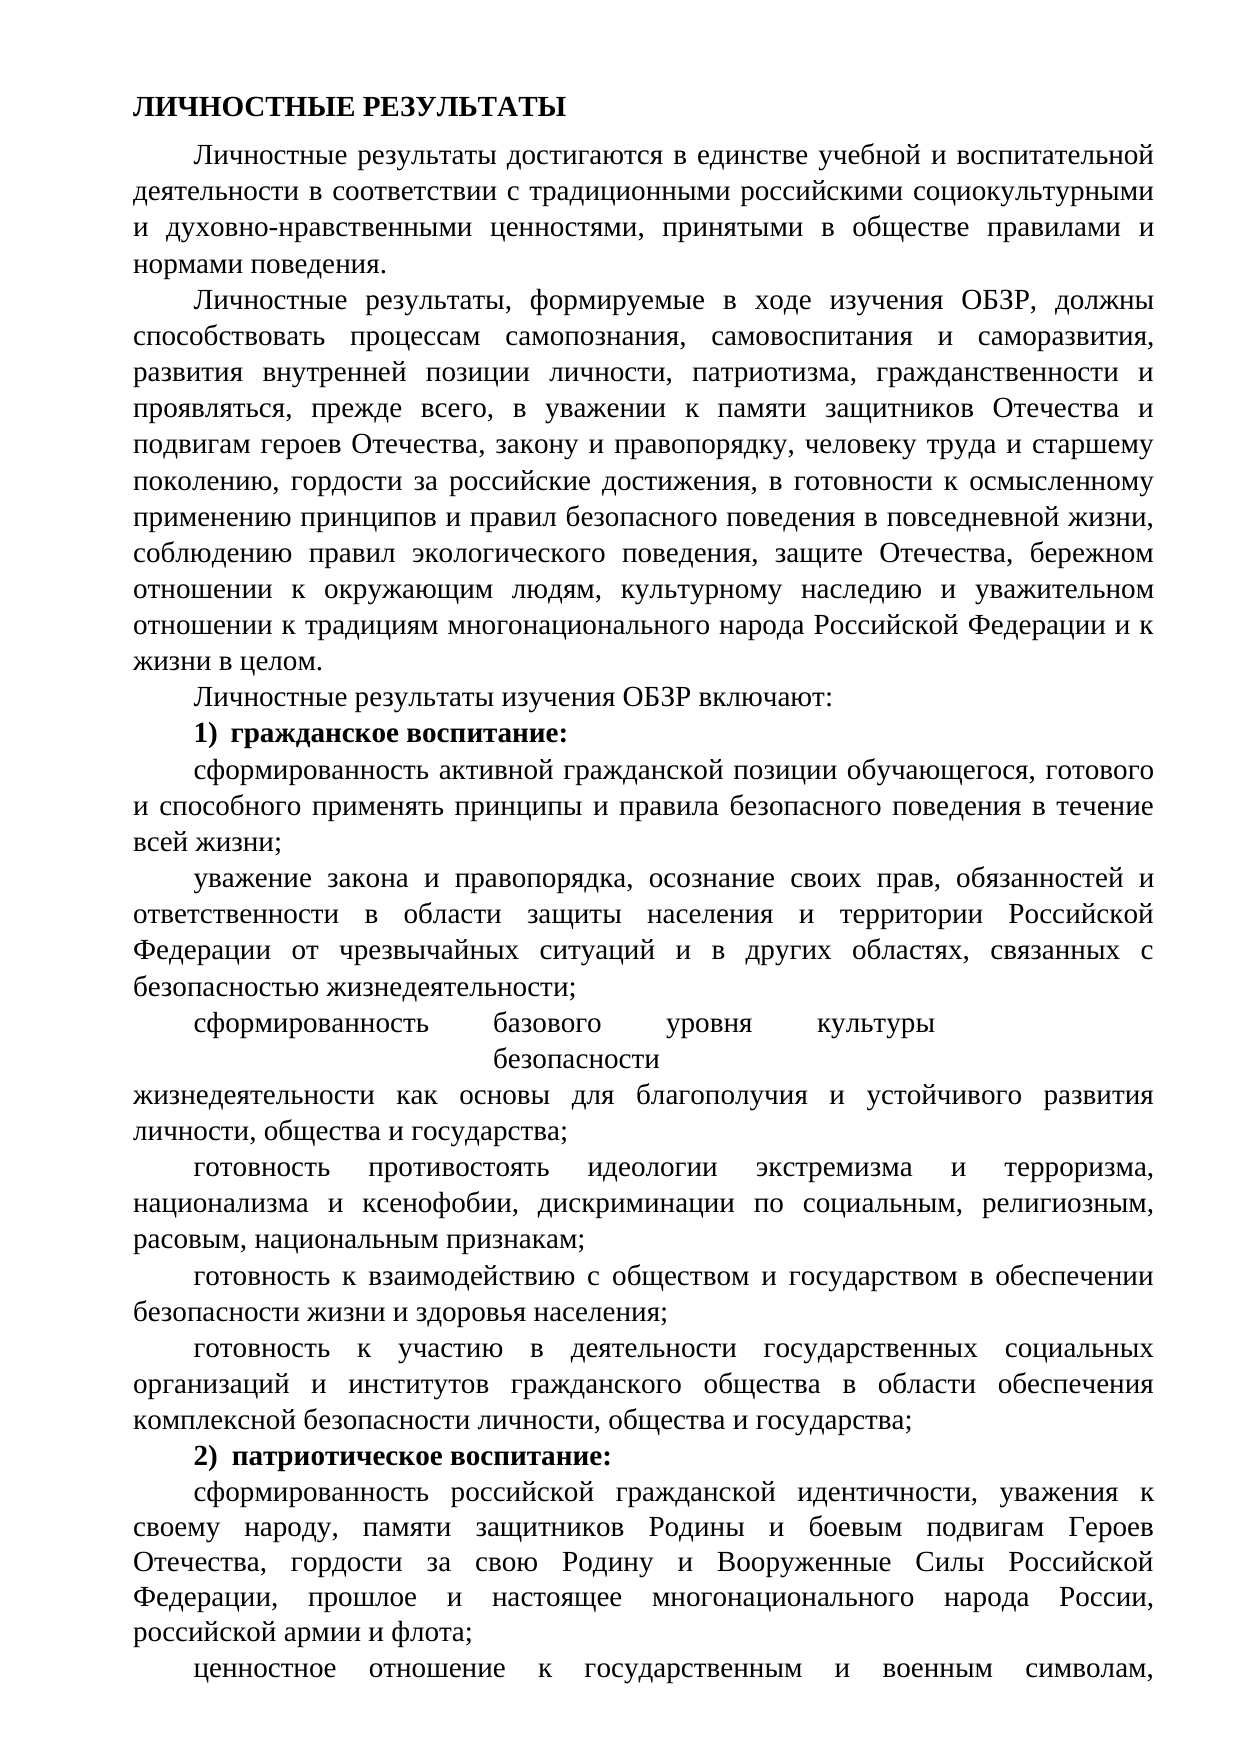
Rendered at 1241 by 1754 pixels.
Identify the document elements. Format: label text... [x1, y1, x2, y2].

list гражданское воспитание: [133, 716, 1155, 749]
list патриотическое воспитание: [133, 1438, 1155, 1472]
text Личностные результаты достигаются в единстве учебной и воспитательной деятельности в соответствии с традиционными российскими социокультурными и духовно-нравственными ценностями, принятыми в обществе правилами и нормами поведения. [133, 137, 1155, 279]
text уважение закона и правопорядка, осознание своих прав, обязанностей и ответственности в области защиты населения и территории Российской Федерации от чрезвычайных ситуаций и в других областях, связанных с безопасностью жизнедеятельности; [133, 860, 1155, 1002]
text сформированность российской гражданской идентичности, уважения к своему народу, памяти защитников Родины и боевым подвигам Героев Отечества, гордости за свою Родину и Вооруженные Силы Российской Федерации, прошлое и настоящее многонационального народа России, российской армии и флота; [133, 1474, 1155, 1648]
text Личностные результаты изучения ОБЗР включают: [133, 679, 1155, 713]
text жизнедеятельности как основы для благополучия и устойчивого развития личности, общества и государства; [133, 1077, 1155, 1147]
text готовность противостоять идеологии экстремизма и терроризма, национализма и ксенофобии, дискриминации по социальным, религиозным, расовым, национальным признакам; [133, 1149, 1155, 1255]
text ЛИЧНОСТНЫЕ РЕЗУЛЬТАТЫ [133, 89, 1155, 122]
text готовность к участию в деятельности государственных социальных организаций и институтов гражданского общества в области обеспечения комплексной безопасности личности, общества и государства; [133, 1330, 1155, 1436]
text сформированность базового уровня культуры безопасности [133, 1005, 1155, 1074]
text готовность к взаимодействию с обществом и государством в обеспечении безопасности жизни и здоровья населения; [133, 1258, 1155, 1327]
text сформированность активной гражданской позиции обучающегося, готового и способного применять принципы и правила безопасного поведения в течение всей жизни; [133, 752, 1155, 858]
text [133, 1650, 1155, 1683]
text Личностные результаты, формируемые в ходе изучения ОБЗР, должны способствовать процессам самопознания, самовоспитания и саморазвития, развития внутренней позиции личности, патриотизма, гражданственности и проявляться, прежде всего, в уважении к памяти защитников Отечества и подвигам героев Отечества, закону и правопорядку, человеку труда и старшему поколению, гордости за российские достижения, в готовности к осмысленному применению принципов и правил безопасного поведения в повседневной жизни, соблюдению правил экологического поведения, защите Отечества, бережном отношении к окружающим людям, культурному наследию и уважительном отношении к традициям многонационального народа Российской Федерации и к жизни в целом. [133, 282, 1155, 677]
